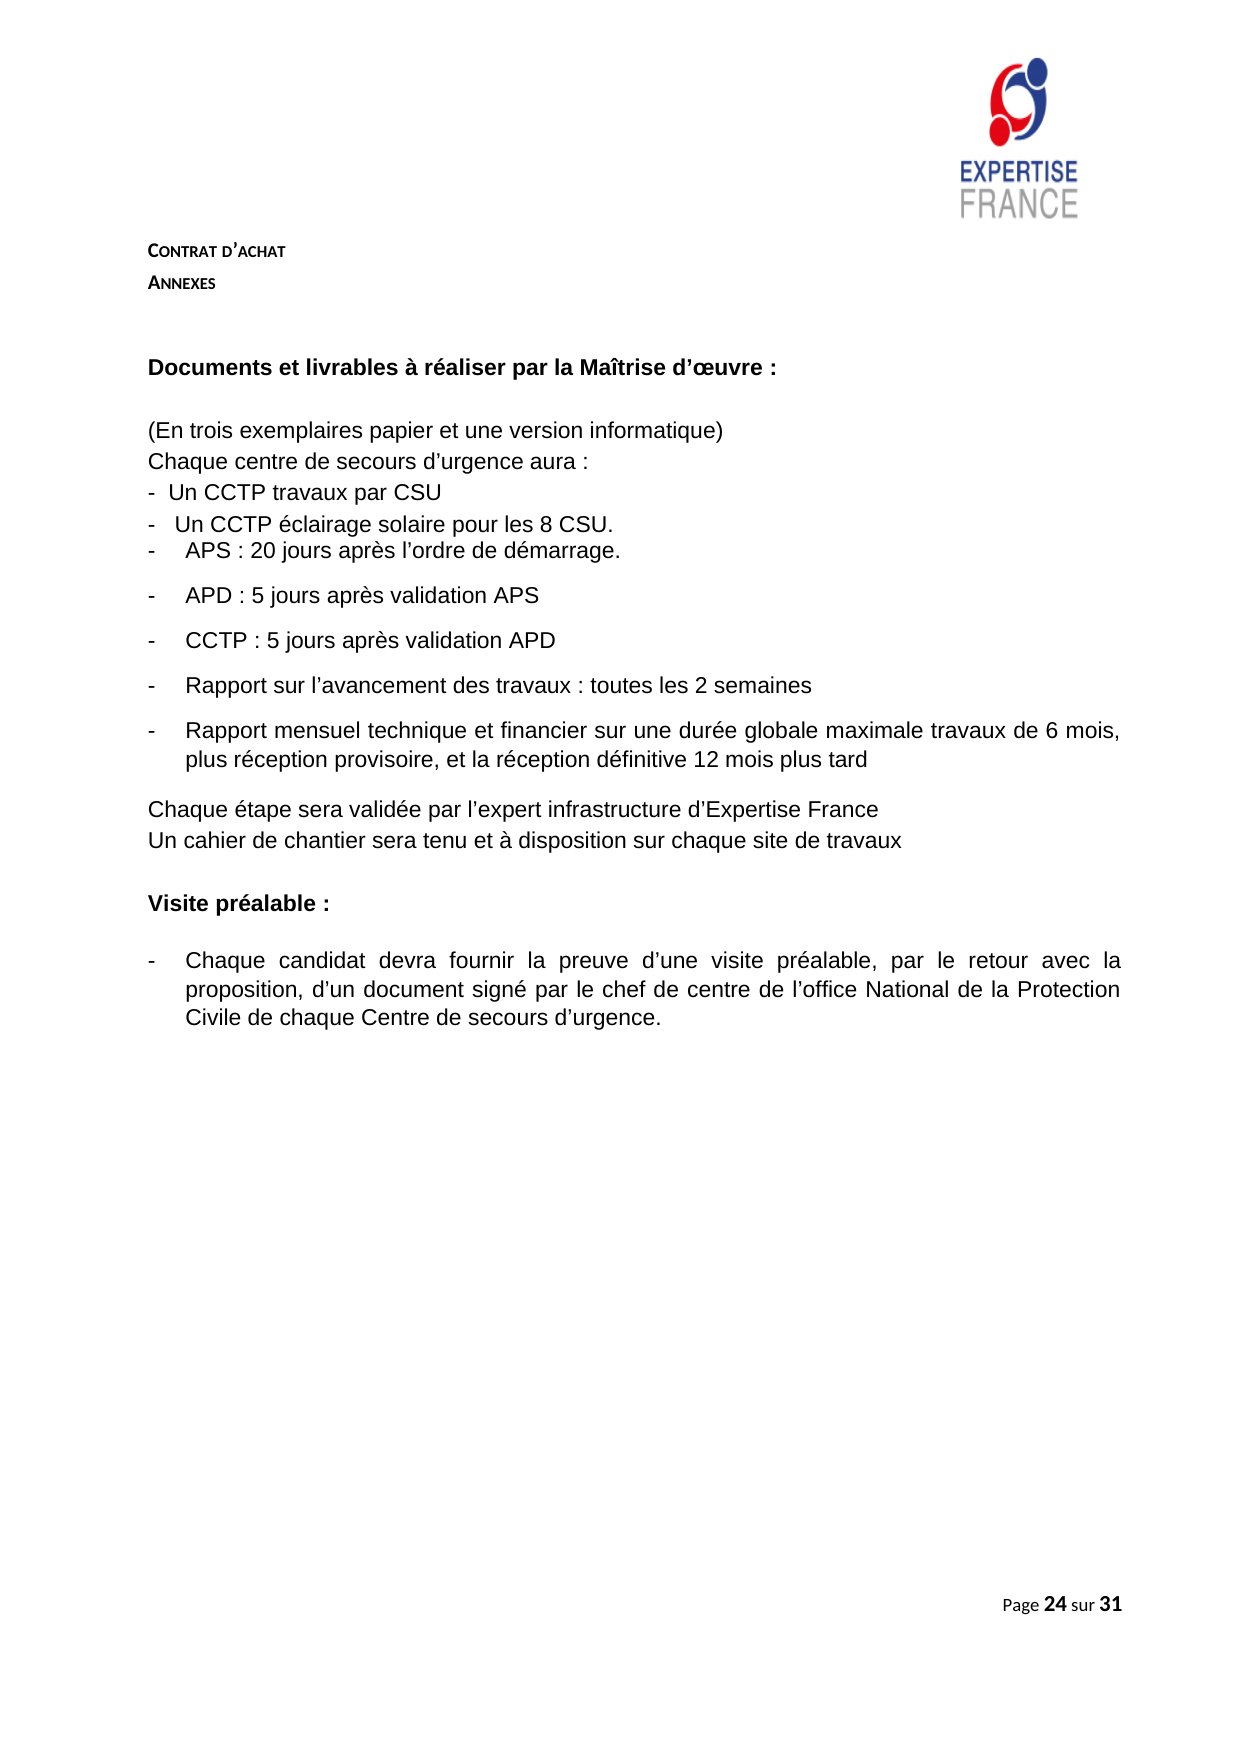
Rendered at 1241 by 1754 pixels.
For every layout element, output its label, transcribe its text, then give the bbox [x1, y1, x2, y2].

list Rapport mensuel technique et financier sur une durée globale maximale travaux de 6 mois, plus réception provisoire, et la réception définitive 12 mois plus tard [148, 717, 1122, 772]
list Chaque candidat devra fournir la preuve d’une visite préalable, par le retour avec la proposition, d’un document signé par le chef de centre de l’office National de la Protection Civile de chaque Centre de secours d’urgence. [148, 947, 1122, 1030]
subtitle Documents et livrables à réaliser par la Maîtrise d’œuvre : [148, 349, 1122, 381]
list APS : 20 jours après l’ordre de démarrage. [148, 537, 1122, 563]
text (En trois exemplaires papier et une version informatique) [148, 412, 1122, 443]
list Rapport sur l’avancement des travaux : toutes les 2 semaines [148, 672, 1122, 699]
picture [916, 44, 1123, 232]
list APD : 5 jours après validation APS [148, 582, 1122, 608]
subtitle Visite préalable : [148, 885, 1122, 916]
list CCTP : 5 jours après validation APD [148, 627, 1122, 653]
text Chaque étape sera validée par l’expert infrastructure d’Expertise France [148, 791, 1122, 822]
text Un cahier de chantier sera tenu et à disposition sur chaque site de travaux [148, 822, 1122, 853]
text Chaque centre de secours d’urgence aura : - Un CCTP travaux par CSU - Un CCTP éclairage solaire pour les 8 CSU. [148, 443, 1122, 537]
